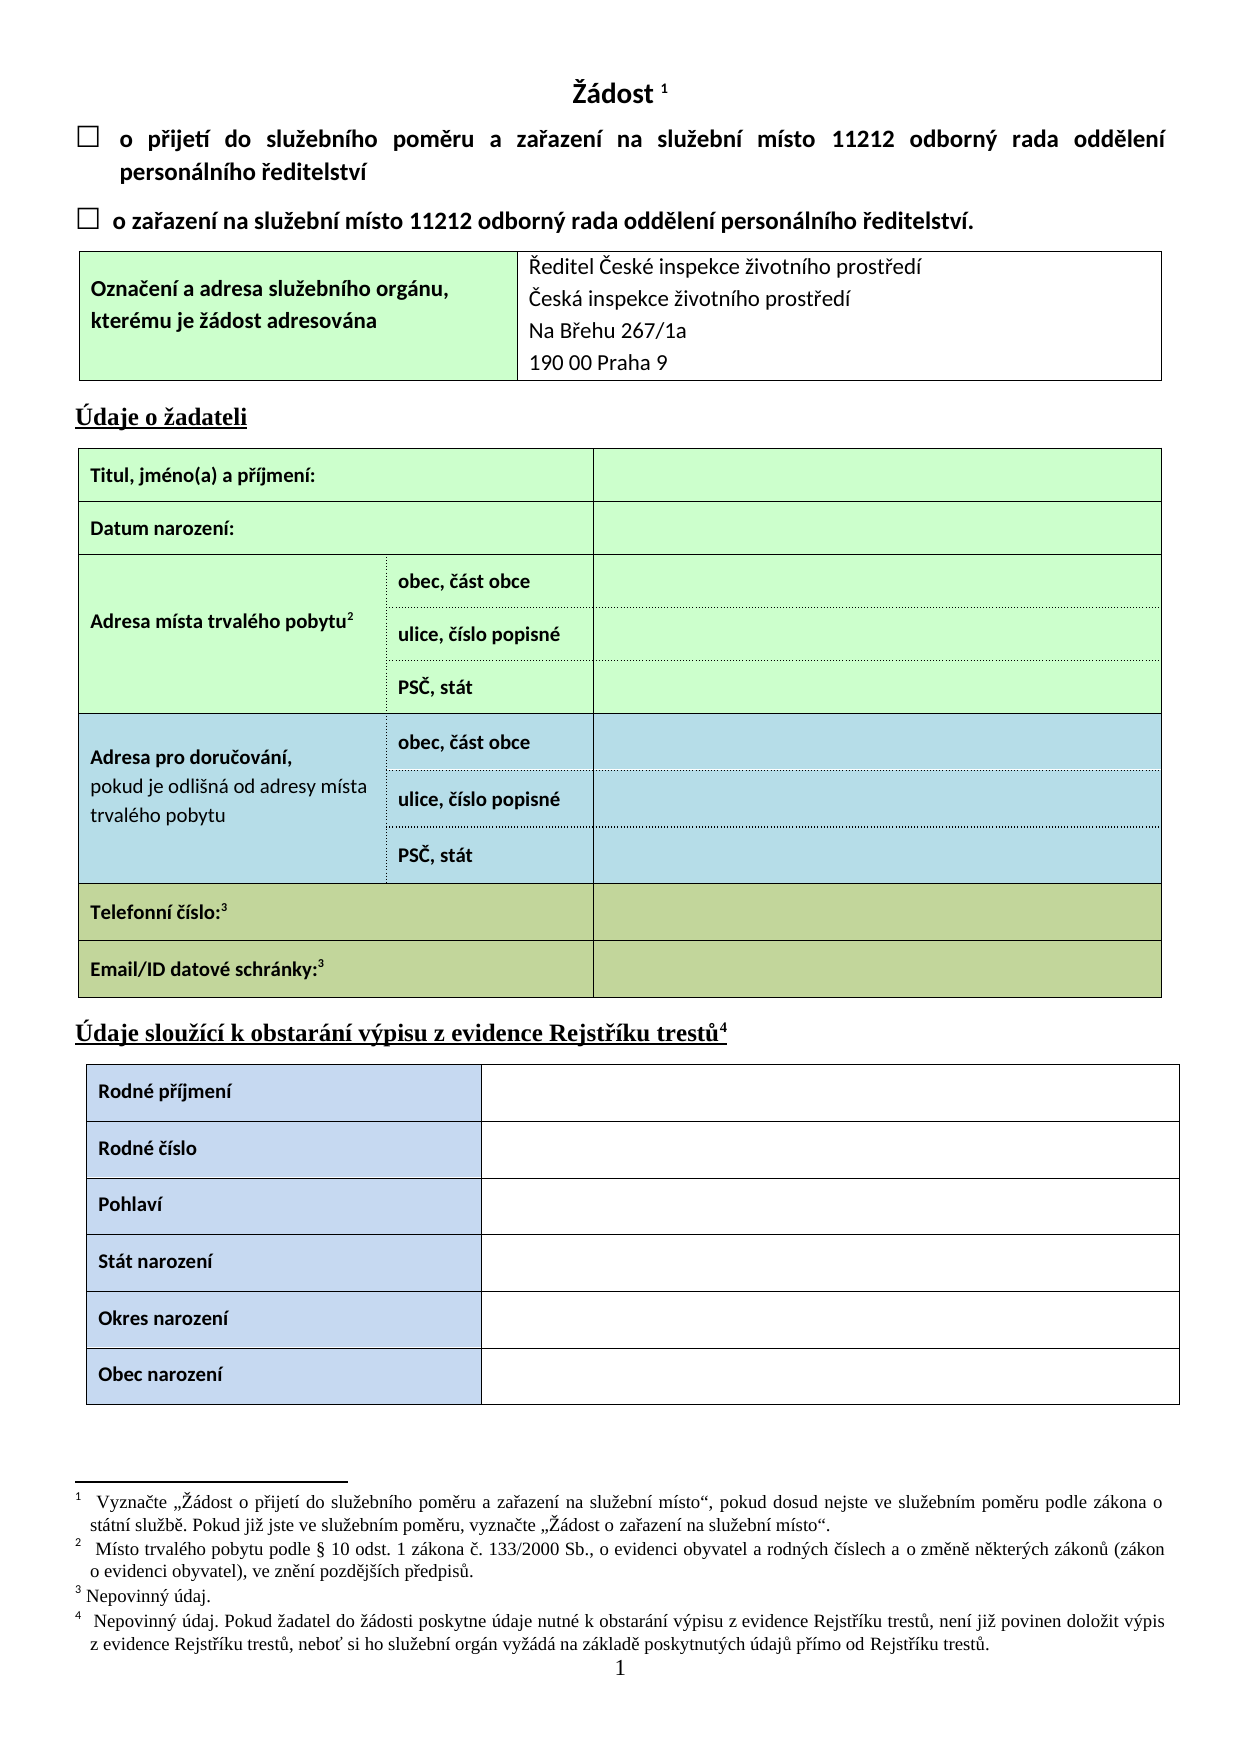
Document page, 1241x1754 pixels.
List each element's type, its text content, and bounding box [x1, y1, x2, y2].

table_cell obec, část obce [387, 555, 593, 607]
table_cell [482, 1122, 1179, 1177]
table_cell [482, 1179, 1179, 1234]
table_cell [594, 826, 1161, 883]
table_cell Stát narození [87, 1235, 481, 1291]
table_cell [482, 1235, 1179, 1291]
text Žádost [75, 75, 1165, 111]
table_cell [594, 607, 1161, 660]
table_cell ulice, číslo popisné [387, 607, 593, 660]
table_cell Adresa místa trvalého pobytu [79, 555, 387, 713]
table_cell ulice, číslo popisné [387, 770, 593, 826]
table_cell [594, 884, 1161, 940]
table_cell Email/ID datové schránky:3 [79, 941, 593, 997]
table_header Titul, jméno(a) a příjmení: [79, 449, 593, 501]
table_cell Pohlaví [87, 1179, 481, 1234]
table_cell [594, 660, 1161, 713]
table_cell Okres narození [87, 1292, 481, 1347]
table_cell Telefonní číslo: [79, 884, 593, 940]
table_cell PSČ, stát [387, 660, 593, 713]
text Údaje sloužící k obstarání výpisu z evidence Rejstříku trestů [75, 1018, 1165, 1047]
table_cell [594, 502, 1161, 554]
table_cell [482, 1349, 1179, 1404]
table_cell Datum narození: [79, 502, 593, 554]
table_cell [594, 770, 1161, 826]
table_header Rodné příjmení [87, 1065, 481, 1121]
table_cell [594, 941, 1161, 997]
table_cell [594, 555, 1161, 607]
text Údaje o žadateli [75, 402, 1165, 431]
table_header Ředitel České inspekce životního prostředí Česká inspekce životního prostředí Na Břehu 267/1a 190 00 Praha 9 [518, 252, 1161, 380]
table_cell Adresa pro doručování, pokud je odlišná od adresy místa trvalého pobytu [79, 714, 387, 883]
table_cell Obec narození [87, 1349, 481, 1404]
table_cell [482, 1292, 1179, 1347]
table_cell [594, 714, 1161, 769]
table_cell PSČ, stát [387, 826, 593, 883]
table_cell obec, část obce [387, 714, 593, 769]
table_cell Rodné číslo [87, 1122, 481, 1177]
text o zařazení na služební místo 11212 odborný rada oddělení personálního ředitelství. [75, 199, 1165, 238]
table_header [594, 449, 1161, 501]
table_header Označení a adresa služebního orgánu, kterému je žádost adresována [80, 252, 517, 380]
table_header [482, 1065, 1179, 1121]
text o přijetí do služebního poměru a zařazení na služební místo 11212 odborný rada oddělení personálního ředitelství [75, 116, 1165, 186]
